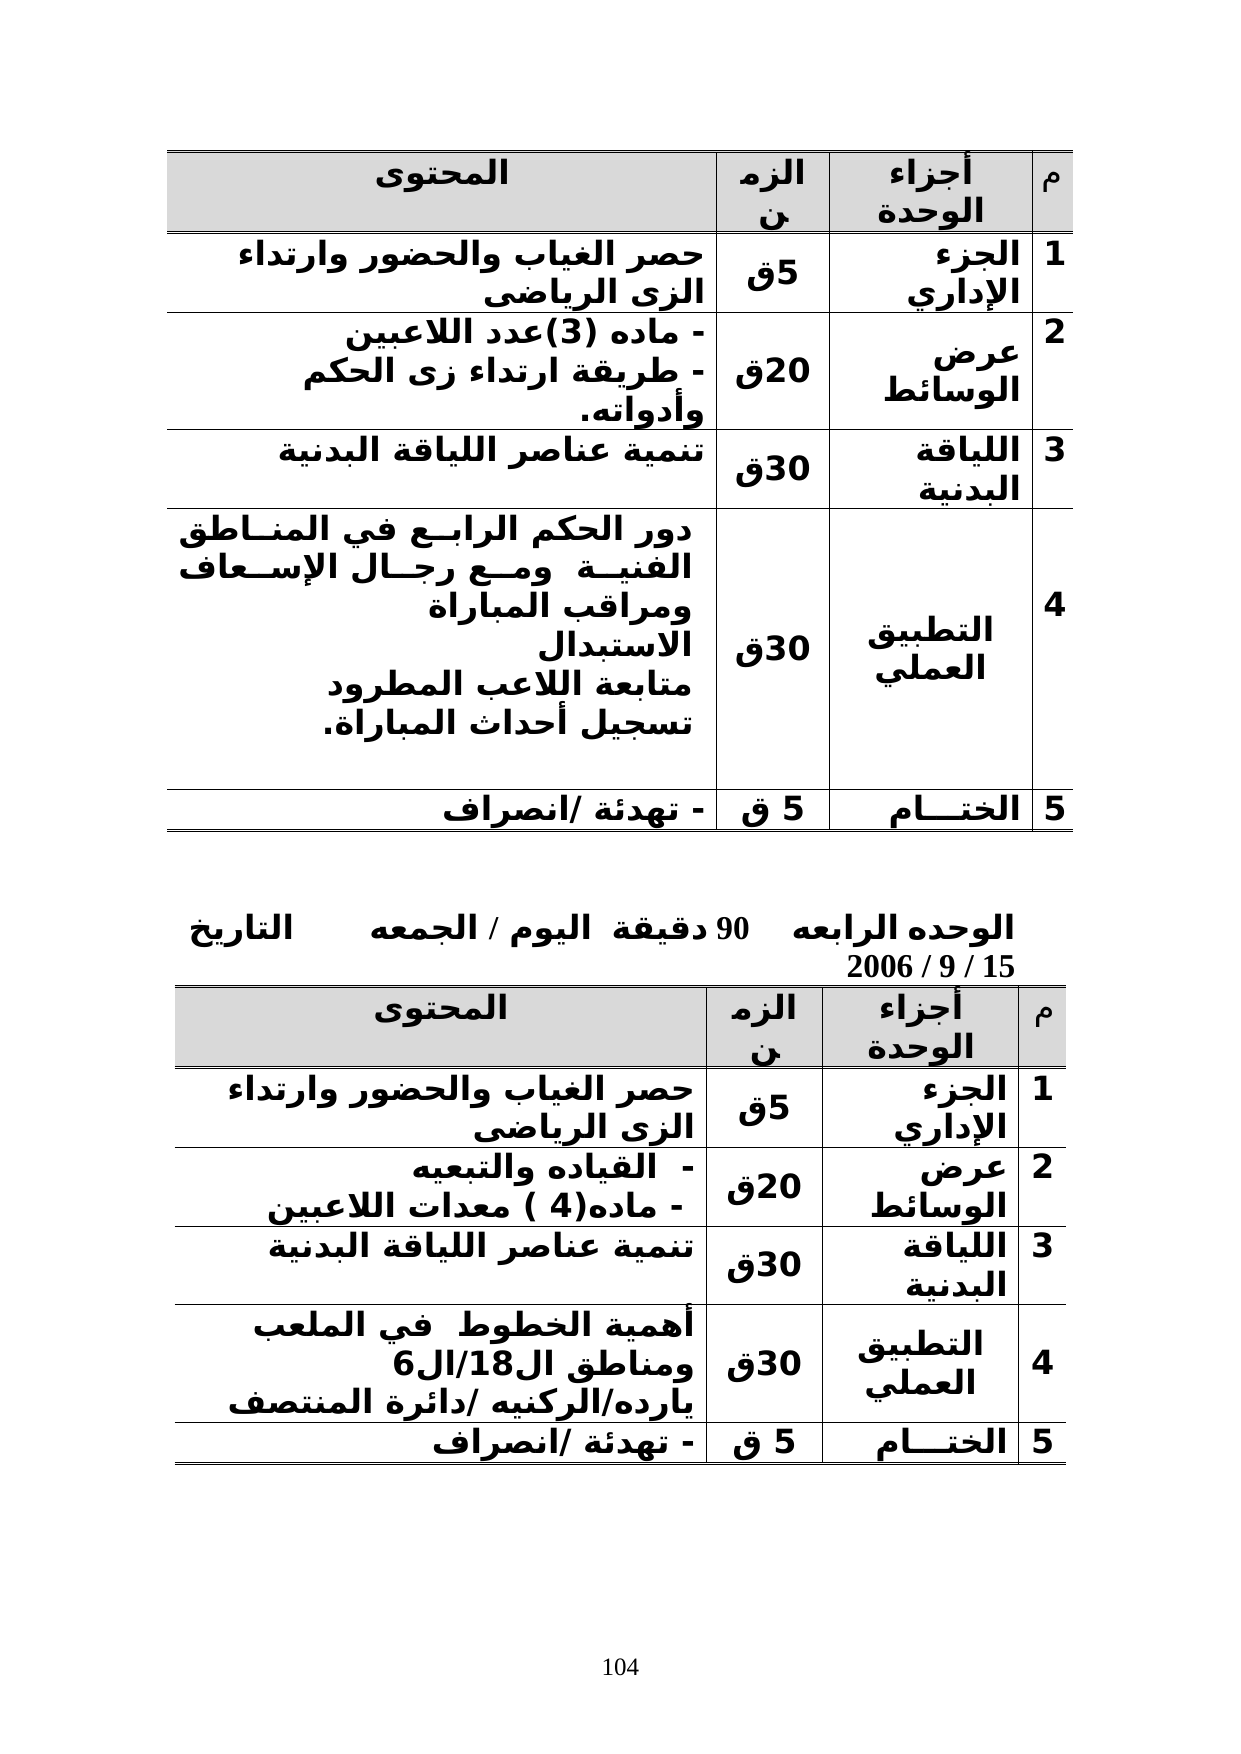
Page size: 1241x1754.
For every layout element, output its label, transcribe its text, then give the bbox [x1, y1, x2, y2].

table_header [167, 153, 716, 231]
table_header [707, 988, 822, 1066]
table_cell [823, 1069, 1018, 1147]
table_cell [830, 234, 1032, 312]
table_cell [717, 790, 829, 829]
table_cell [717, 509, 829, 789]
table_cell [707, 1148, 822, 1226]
text الوحده الرابعه 90 دقيقة اليوم / الجمعه التاريخ 15 / 9 / 2006 [187, 908, 1015, 985]
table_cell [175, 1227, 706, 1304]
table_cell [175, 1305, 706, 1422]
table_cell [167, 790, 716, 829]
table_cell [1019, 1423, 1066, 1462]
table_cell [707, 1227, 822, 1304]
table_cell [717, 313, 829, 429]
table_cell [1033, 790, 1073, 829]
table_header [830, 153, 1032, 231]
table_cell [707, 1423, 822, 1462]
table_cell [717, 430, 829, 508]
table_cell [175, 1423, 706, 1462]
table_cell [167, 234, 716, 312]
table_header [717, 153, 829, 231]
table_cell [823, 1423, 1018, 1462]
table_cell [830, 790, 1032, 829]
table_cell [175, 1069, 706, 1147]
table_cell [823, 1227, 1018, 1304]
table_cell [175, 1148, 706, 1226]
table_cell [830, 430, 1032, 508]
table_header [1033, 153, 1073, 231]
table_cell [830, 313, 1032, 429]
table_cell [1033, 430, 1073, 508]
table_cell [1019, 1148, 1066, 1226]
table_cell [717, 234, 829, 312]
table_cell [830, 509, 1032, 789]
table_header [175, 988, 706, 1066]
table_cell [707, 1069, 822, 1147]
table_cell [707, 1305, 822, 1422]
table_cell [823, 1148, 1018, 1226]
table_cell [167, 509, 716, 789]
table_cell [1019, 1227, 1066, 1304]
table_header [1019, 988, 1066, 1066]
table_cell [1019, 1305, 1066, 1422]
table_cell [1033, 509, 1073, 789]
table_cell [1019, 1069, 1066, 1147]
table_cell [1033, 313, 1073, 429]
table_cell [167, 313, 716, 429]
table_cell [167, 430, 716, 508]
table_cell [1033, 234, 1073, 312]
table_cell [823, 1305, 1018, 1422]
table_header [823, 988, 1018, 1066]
